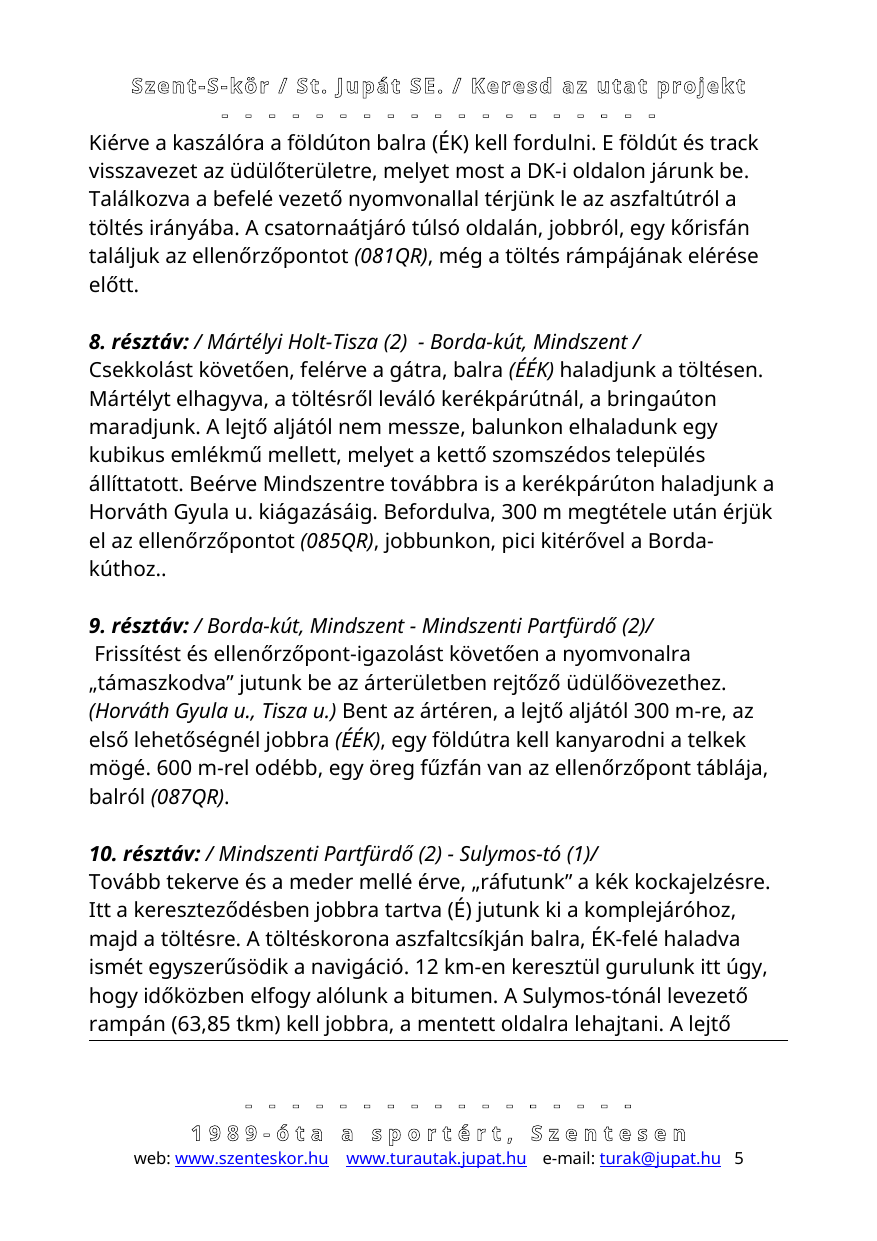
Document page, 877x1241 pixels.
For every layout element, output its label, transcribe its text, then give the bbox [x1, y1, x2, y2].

text 10. résztáv: / Mindszenti Partfürdő (2) - Sulymos-tó (1)/ [89, 839, 788, 867]
text Csekkolást követően, felérve a gátra, balra (ÉÉK) haladjunk a töltésen. Mártélyt elhagyva, a töltésről leváló kerékpárútnál, a bringaúton maradjunk. A lejtő aljától nem messze, balunkon elhaladunk egy kubikus emlékmű mellett, melyet a kettő szomszédos település állíttatott. Beérve Mindszentre továbbra is a kerékpárúton haladjunk a Horváth Gyula u. kiágazásáig. Befordulva, 300 m megtétele után érjük el az ellenőrzőpontot (085QR), jobbunkon, pici kitérővel a Borda-kúthoz.. [89, 355, 788, 583]
text Kiérve a kaszálóra a földúton balra (ÉK) kell fordulni. E földút és track visszavezet az üdülőterületre, melyet most a DK-i oldalon járunk be. Találkozva a befelé vezető nyomvonallal térjünk le az aszfaltútról a töltés irányába. A csatornaátjáró túlsó oldalán, jobbról, egy kőrisfán találjuk az ellenőrzőpontot (081QR), még a töltés rámpájának elérése előtt. [89, 128, 788, 298]
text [89, 867, 788, 1040]
text 9. résztáv: / Borda-kút, Mindszent - Mindszenti Partfürdő (2)/ Frissítést és ellenőrzőpont-igazolást követően a nyomvonalra „támaszkodva” jutunk be az árterületben rejtőző üdülőövezethez. (Horváth Gyula u., Tisza u.) Bent az ártéren, a lejtő aljától 300 m-re, az első lehetőségnél jobbra (ÉÉK), egy földútra kell kanyarodni a telkek mögé. 600 m-rel odébb, egy öreg fűzfán van az ellenőrzőpont táblája, balról (087QR). [89, 611, 788, 810]
text 8. résztáv: / Mártélyi Holt-Tisza (2) - Borda-kút, Mindszent / [89, 327, 788, 355]
